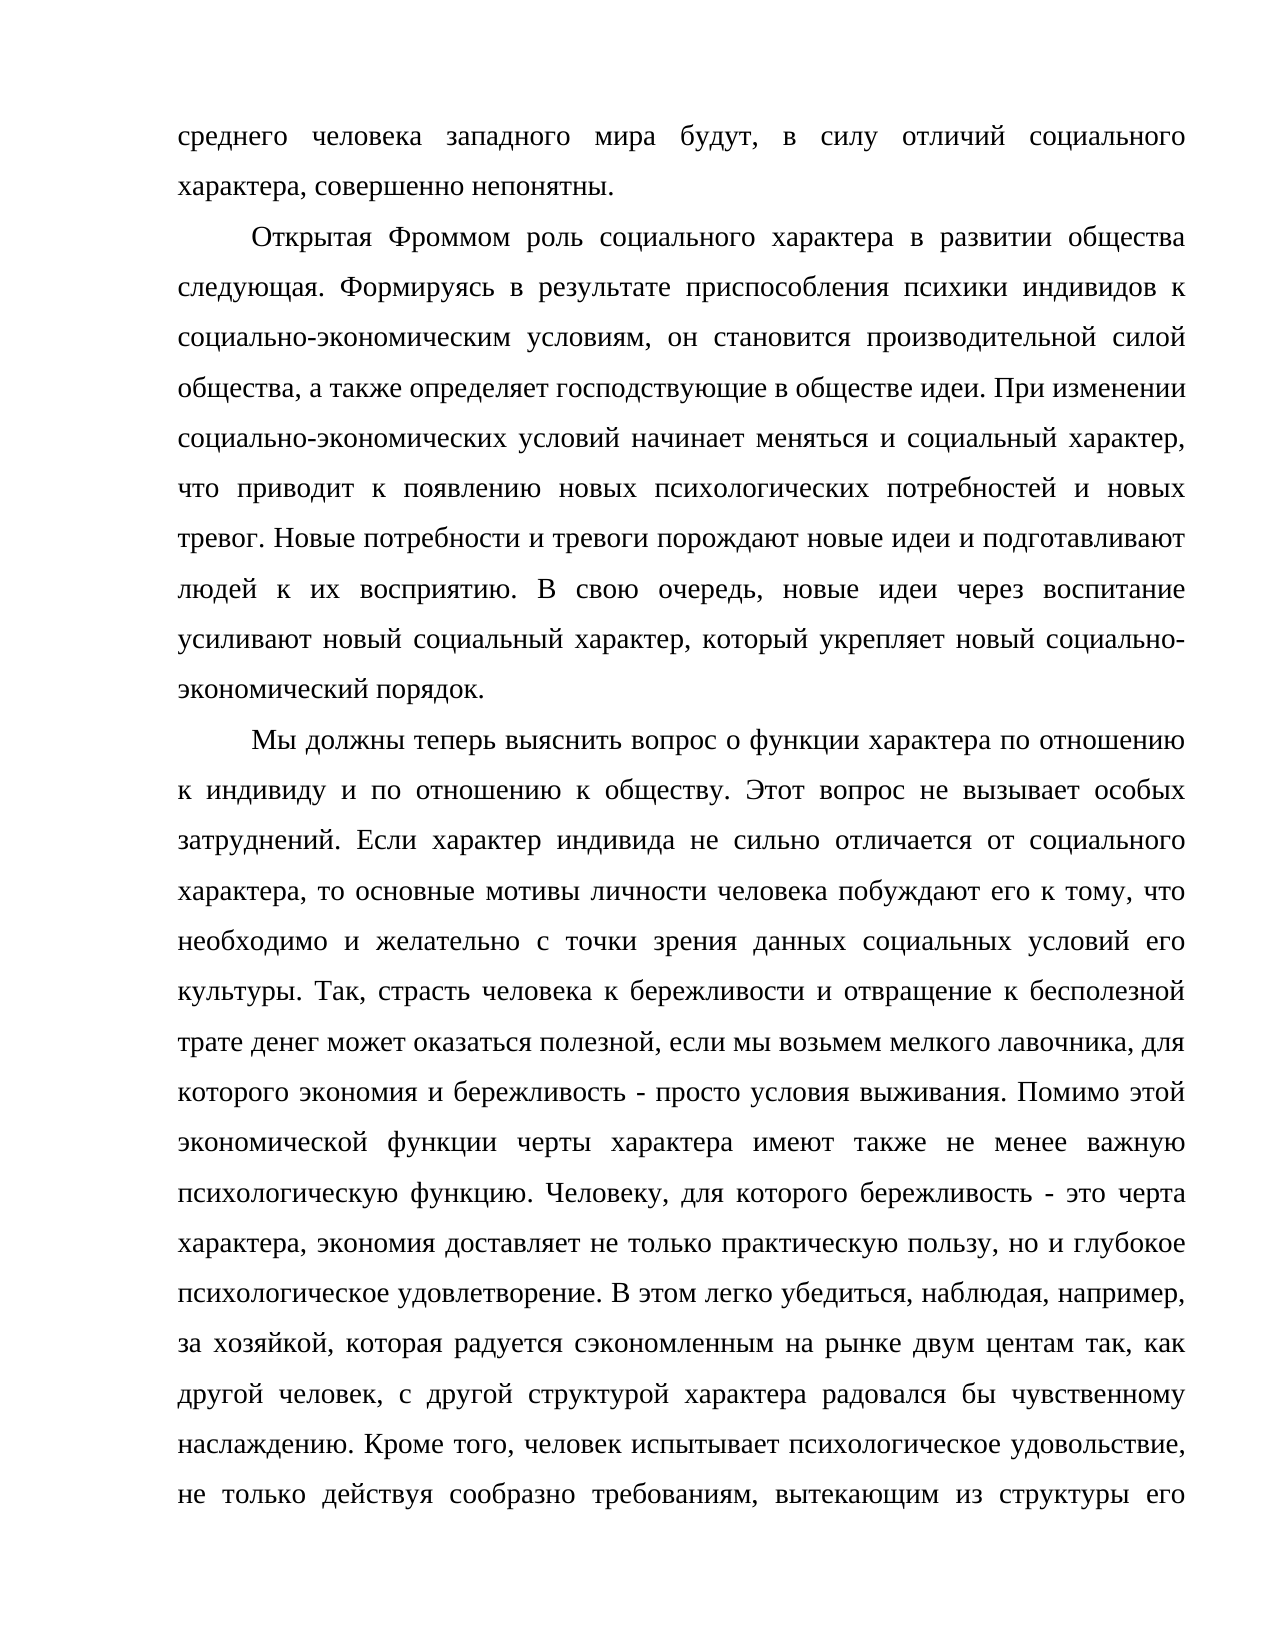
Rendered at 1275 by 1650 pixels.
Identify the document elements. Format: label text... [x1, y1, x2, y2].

text Открытая Фроммом роль социального характера в развитии общества следующая. Формируясь в результате приспособления психики индивидов к социально-экономическим условиям, он становится производительной силой общества, а также определяет господствующие в обществе идеи. При изменении социально-экономических условий начинает меняться и социальный характер, что приводит к появлению новых психологических потребностей и новых тревог. Новые потребности и тревоги порождают новые идеи и подготавливают людей к их восприятию. В свою очередь, новые идеи через воспитание усиливают новый социальный характер, который укрепляет новый социально-экономический порядок. [177, 219, 1186, 705]
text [177, 722, 1186, 1510]
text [177, 118, 1186, 202]
